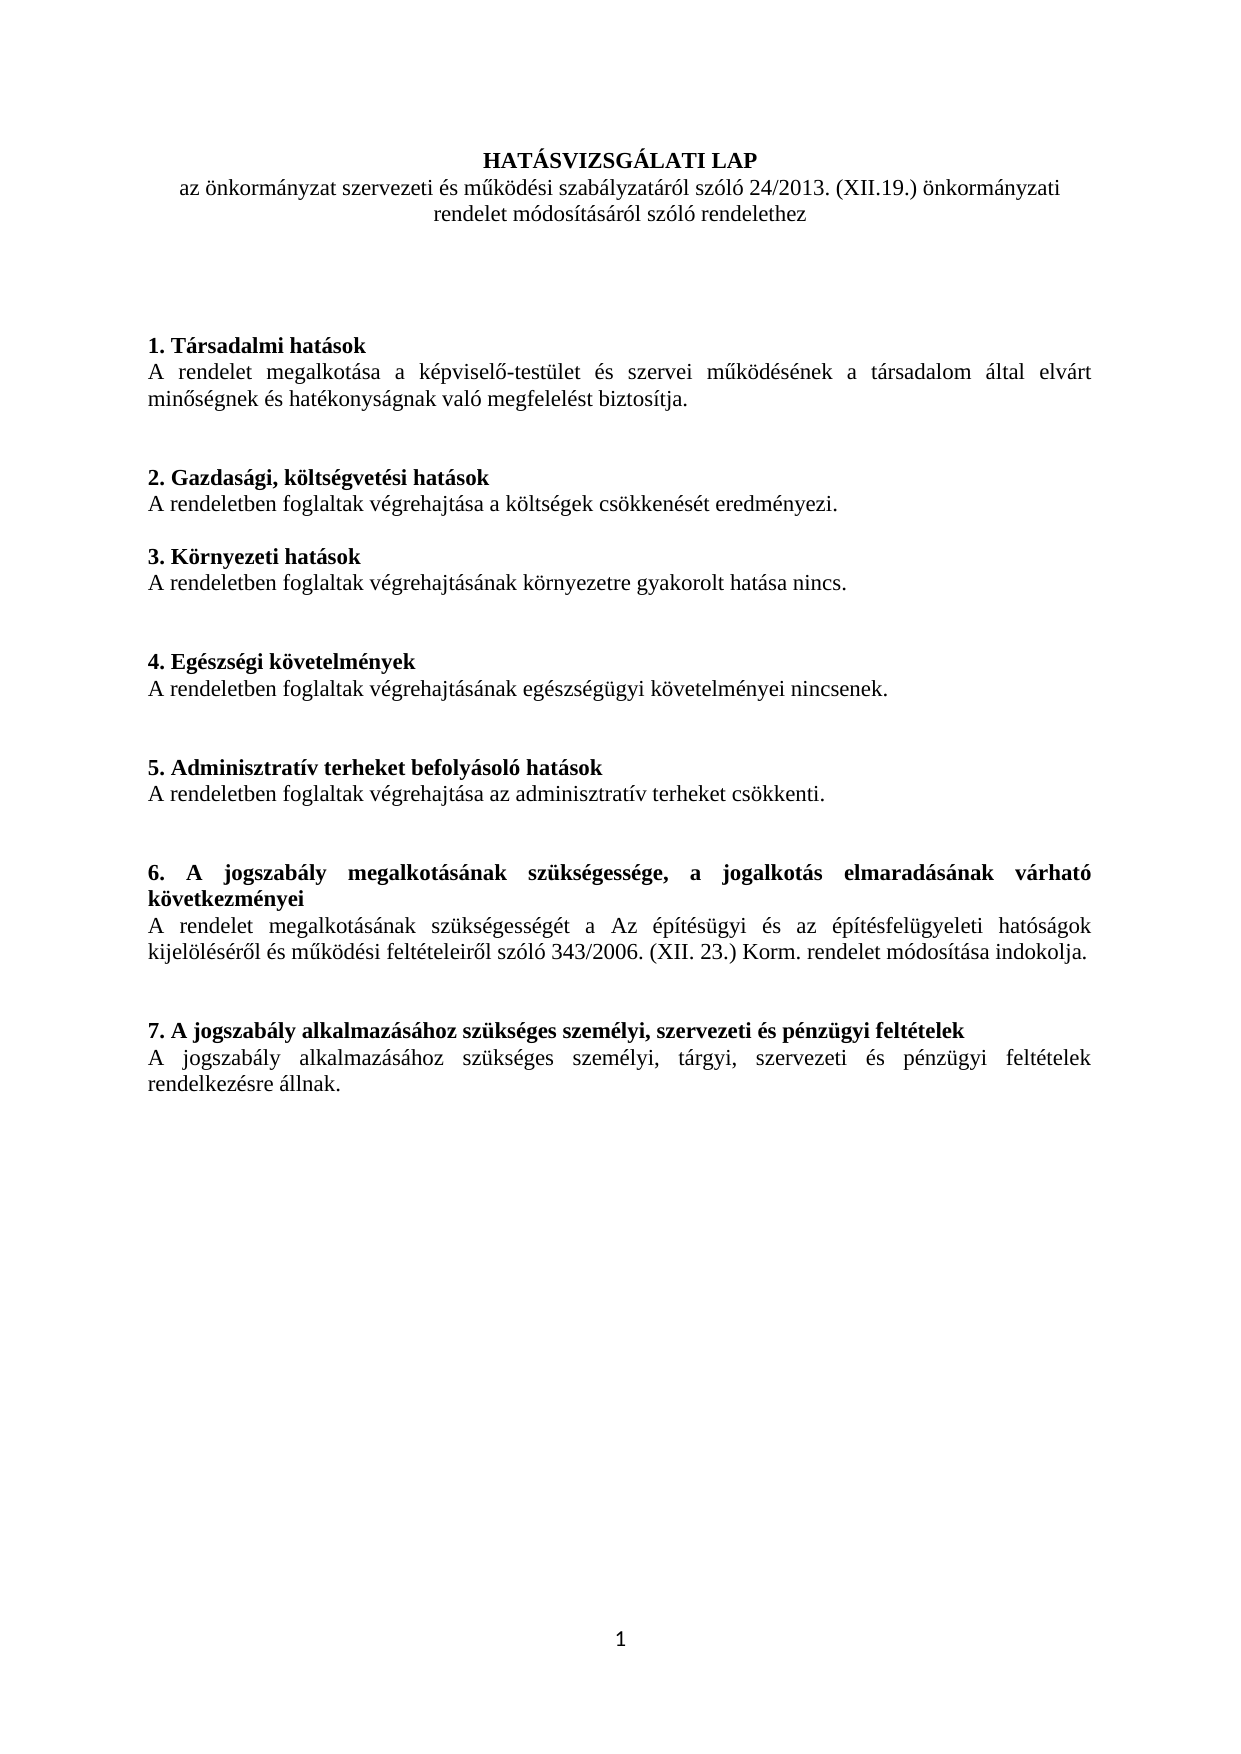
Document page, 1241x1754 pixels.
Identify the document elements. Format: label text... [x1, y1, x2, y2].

text HATÁSVIZSGÁLATI LAP [148, 148, 1093, 174]
text az önkormányzat szervezeti és működési szabályzatáról szóló 24/2013. (XII.19.) önkormányzati rendelet módosításáról szóló rendelethez [148, 174, 1093, 227]
text A rendelet megalkotása a képviselő-testület és szervei működésének a társadalom által elvárt minőségnek és hatékonyságnak való megfelelést biztosítja. [148, 358, 1093, 411]
text 3. Környezeti hatások [148, 543, 1093, 569]
text 5. Adminisztratív terheket befolyásoló hatások [148, 754, 1093, 780]
text 2. Gazdasági, költségvetési hatások [148, 464, 1093, 490]
text A jogszabály alkalmazásához szükséges személyi, tárgyi, szervezeti és pénzügyi feltételek rendelkezésre állnak. [148, 1044, 1093, 1096]
text 6. A jogszabály megalkotásának szükségessége, a jogalkotás elmaradásának várható következményei [148, 859, 1093, 912]
text A rendeletben foglaltak végrehajtásának egészségügyi követelményei nincsenek. [148, 675, 1093, 701]
text 4. Egészségi követelmények [148, 648, 1093, 675]
text 7. A jogszabály alkalmazásához szükséges személyi, szervezeti és pénzügyi feltételek [148, 1017, 1093, 1044]
text A rendeletben foglaltak végrehajtásának környezetre gyakorolt hatása nincs. [148, 569, 1093, 596]
text A rendelet megalkotásának szükségességét a Az építésügyi és az építésfelügyeleti hatóságok kijelöléséről és működési feltételeiről szóló 343/2006. (XII. 23.) Korm. rendelet módosítása indokolja. [148, 912, 1093, 964]
text A rendeletben foglaltak végrehajtása az adminisztratív terheket csökkenti. [148, 780, 1093, 806]
text A rendeletben foglaltak végrehajtása a költségek csökkenését eredményezi. [148, 490, 1093, 517]
text 1. Társadalmi hatások [148, 332, 1093, 358]
